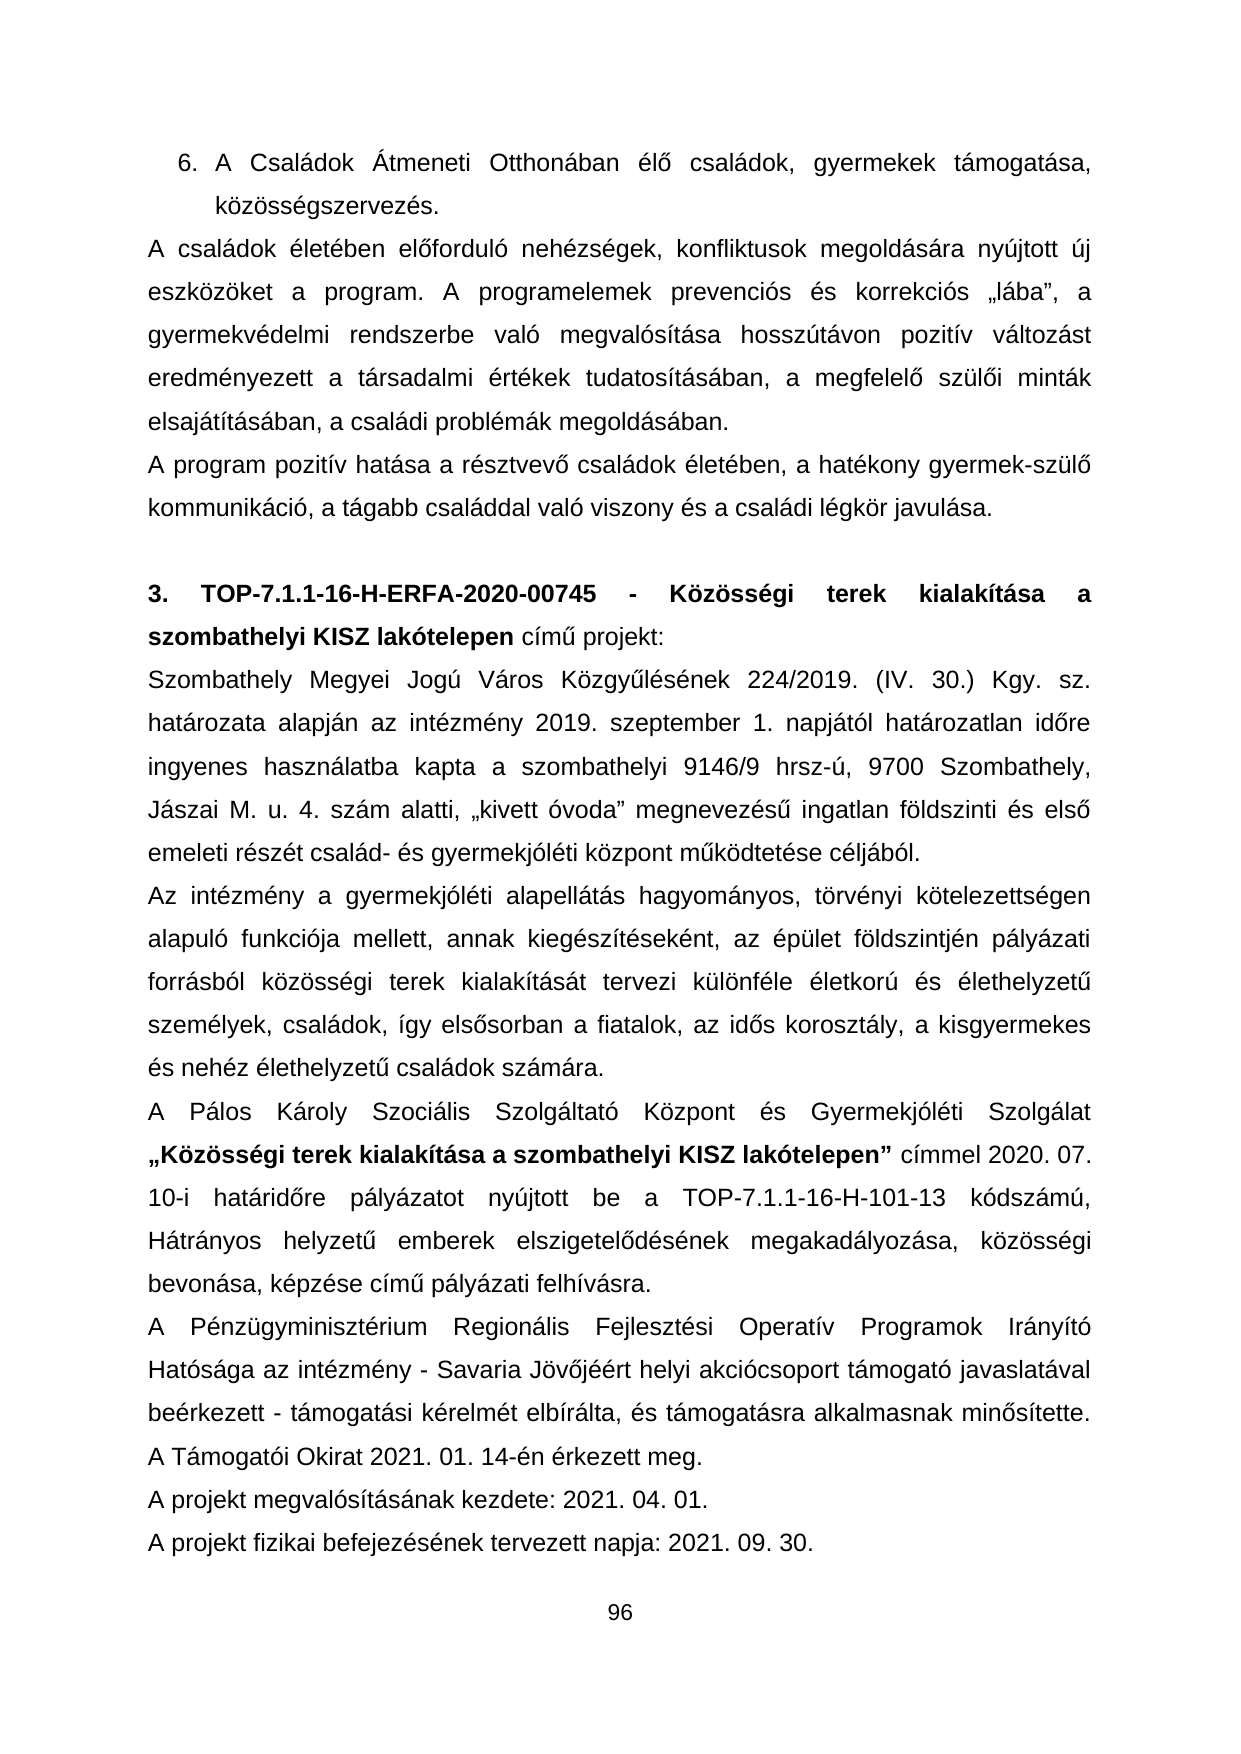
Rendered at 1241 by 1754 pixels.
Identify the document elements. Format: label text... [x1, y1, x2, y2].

text A program pozitív hatása a résztvevő családok életében, a hatékony gyermek-szülő kommunikáció, a tágabb családdal való viszony és a családi légkör javulása. [148, 449, 1092, 521]
list A Családok Átmeneti Otthonában élő családok, gyermekek támogatása, közösségszervezés. [177, 148, 1092, 219]
text A Pénzügyminisztérium Regionális Fejlesztési Operatív Programok Irányító Hatósága az intézmény - Savaria Jövőjéért helyi akciócsoport támogató javaslatával beérkezett - támogatási kérelmét elbírálta, és támogatásra alkalmasnak minősítette. A Támogatói Okirat 2021. 01. 14-én érkezett meg. [148, 1312, 1092, 1470]
text Az intézmény a gyermekjóléti alapellátás hagyományos, törvényi kötelezettségen alapuló funkciója mellett, annak kiegészítéseként, az épület földszintjén pályázati forrásból közösségi terek kialakítását tervezi különféle életkorú és élethelyzetű személyek, családok, így elsősorban a fiatalok, az idős korosztály, a kisgyermekes és nehéz élethelyzetű családok számára. [148, 881, 1092, 1082]
text A Pálos Károly Szociális Szolgáltató Központ és Gyermekjóléti Szolgálat „Közösségi terek kialakítása a szombathelyi KISZ lakótelepen” címmel 2020. 07. 10-i határidőre pályázatot nyújtott be a TOP-7.1.1-16-H-101-13 kódszámú, Hátrányos helyzetű emberek elszigetelődésének megakadályozása, közösségi bevonása, képzése című pályázati felhívásra. [148, 1096, 1092, 1298]
text Szombathely Megyei Jogú Város Közgyűlésének 224/2019. (IV. 30.) Kgy. sz. határozata alapján az intézmény 2019. szeptember 1. napjától határozatlan időre ingyenes használatba kapta a szombathelyi 9146/9 hrsz-ú, 9700 Szombathely, Jászai M. u. 4. szám alatti, „kivett óvoda” megnevezésű ingatlan földszinti és első emeleti részét család- és gyermekjóléti központ működtetése céljából. [148, 665, 1092, 866]
text A projekt fizikai befejezésének tervezett napja: 2021. 09. 30. [148, 1528, 1092, 1556]
text A családok életében előforduló nehézségek, konfliktusok megoldására nyújtott új eszközöket a program. A programelemek prevenciós és korrekciós „lába”, a gyermekvédelmi rendszerbe való megvalósítása hosszútávon pozitív változást eredményezett a társadalmi értékek tudatosításában, a megfelelő szülői minták elsajátításában, a családi problémák megoldásában. [148, 234, 1092, 435]
text 3. TOP-7.1.1-16-H-ERFA-2020-00745 - Közösségi terek kialakítása a szombathelyi KISZ lakótelepen című projekt: [148, 579, 1092, 651]
text A projekt megvalósításának kezdete: 2021. 04. 01. [148, 1484, 1092, 1513]
